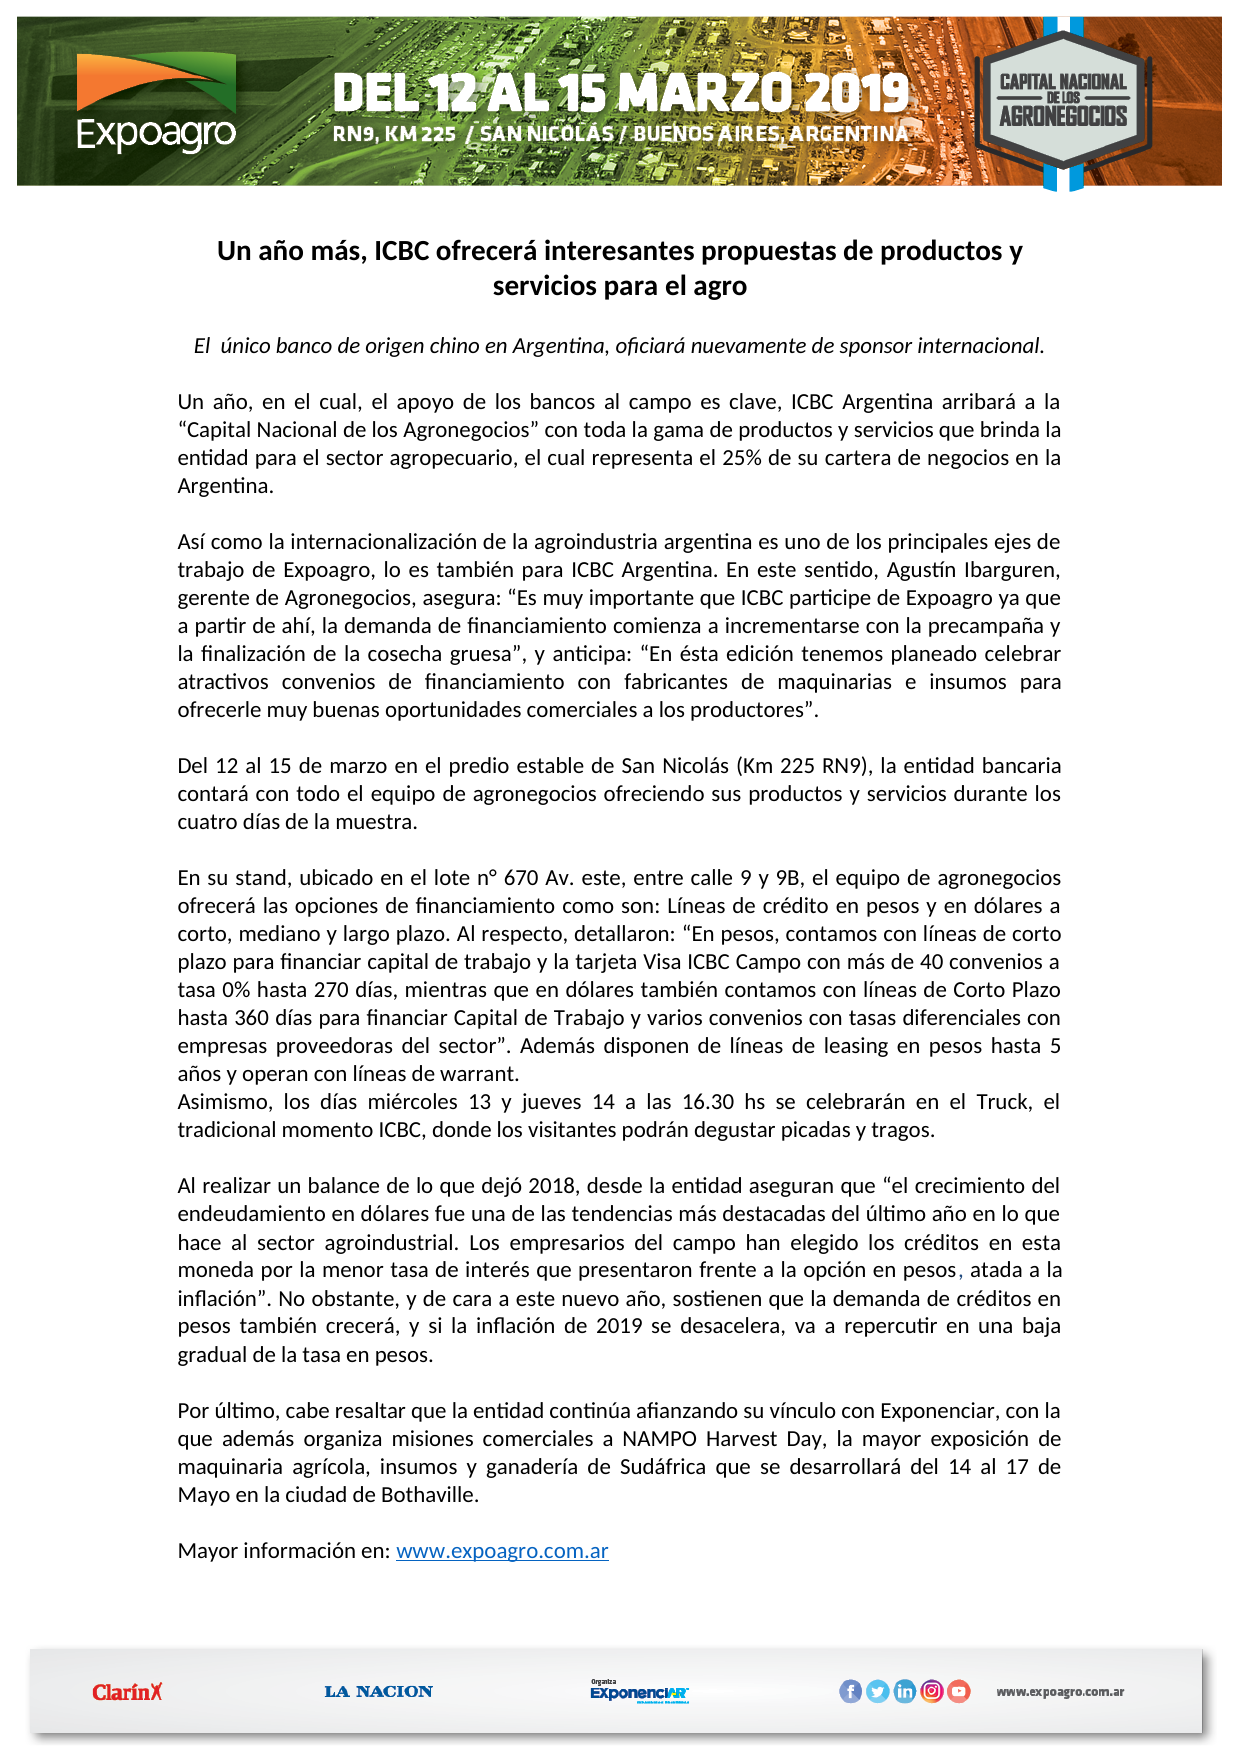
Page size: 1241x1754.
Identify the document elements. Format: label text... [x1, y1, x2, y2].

text Un año más, ICBC ofrecerá interesantes propuestas de productos y servicios para el agro [177, 232, 493, 303]
text El único banco de origen chino en Argentina, oficiará nuevamente de sponsor internacional. [177, 331, 1063, 359]
text Así como la internacionalización de la agroindustria argentina es uno de los principales ejes de trabajo de Expoagro, lo es también para ICBC Argentina. En este sentido, Agustín Ibarguren, gerente de Agronegocios, asegura: “Es muy importante que ICBC participe de Expoagro ya que a partir de ahí, la demanda de financiamiento comienza a incrementarse con la precampaña y la finalización de la cosecha gruesa”, y anticipa: “En ésta edición tenemos planeado celebrar atractivos convenios de financiamiento con fabricantes de maquinarias e insumos para ofrecerle muy buenas oportunidades comerciales a los productores”. [177, 527, 1063, 723]
text Un año, en el cual, el apoyo de los bancos al campo es clave, ICBC Argentina arribará a la “Capital Nacional de los Agronegocios” con toda la gama de productos y servicios que brinda la entidad para el sector agropecuario, el cual representa el 25% de su cartera de negocios en la Argentina. [177, 387, 1063, 499]
text Del 12 al 15 de marzo en el predio estable de San Nicolás (Km 225 RN9), la entidad bancaria contará con todo el equipo de agronegocios ofreciendo sus productos y servicios durante los cuatro días de la muestra. [177, 751, 1063, 835]
picture [23, 1642, 1216, 1746]
text En su stand, ubicado en el lote n° 670 Av. este, entre calle 9 y 9B, el equipo de agronegocios ofrecerá las opciones de financiamiento como son: Líneas de crédito en pesos y en dólares a corto, mediano y largo plazo. Al respecto, detallaron: “En pesos, contamos con líneas de corto plazo para financiar capital de trabajo y la tarjeta Visa ICBC Campo con más de 40 convenios a tasa 0% hasta 270 días, mientras que en dólares también contamos con líneas de Corto Plazo hasta 360 días para financiar Capital de Trabajo y varios convenios con tasas diferenciales con empresas proveedoras del sector”. Además disponen de líneas de leasing en pesos hasta 5 años y operan con líneas de warrant. [177, 863, 1063, 1087]
text Asimismo, los días miércoles 13 y jueves 14 a las 16.30 hs se celebrarán en el Truck, el tradicional momento ICBC, donde los visitantes podrán degustar picadas y tragos. [177, 1087, 1063, 1143]
text Un año más, ICBC ofrecerá interesantes propuestas de productos y servicios para el agro [748, 232, 1063, 303]
picture [15, 16, 1221, 192]
text Por último, cabe resaltar que la entidad continúa afianzando su vínculo con Exponenciar, con la que además organiza misiones comerciales a NAMPO Harvest Day, la mayor exposición de maquinaria agrícola, insumos y ganadería de Sudáfrica que se desarrollará del 14 al 17 de Mayo en la ciudad de Bothaville. [177, 1396, 1063, 1508]
text Al realizar un balance de lo que dejó 2018, desde la entidad aseguran que “el crecimiento del endeudamiento en dólares fue una de las tendencias más destacadas del último año en lo que hace al sector agroindustrial. Los empresarios del campo han elegido los créditos en esta moneda por la menor tasa de interés que presentaron frente a la opción en pesos, atada a la inflación”. No obstante, y de cara a este nuevo año, sostienen que la demanda de créditos en pesos también crecerá, y si la inflación de 2019 se desacelera, va a repercutir en una baja gradual de la tasa en pesos. [177, 1172, 1063, 1368]
text Mayor información en: www.expoagro.com.ar [177, 1536, 1063, 1564]
